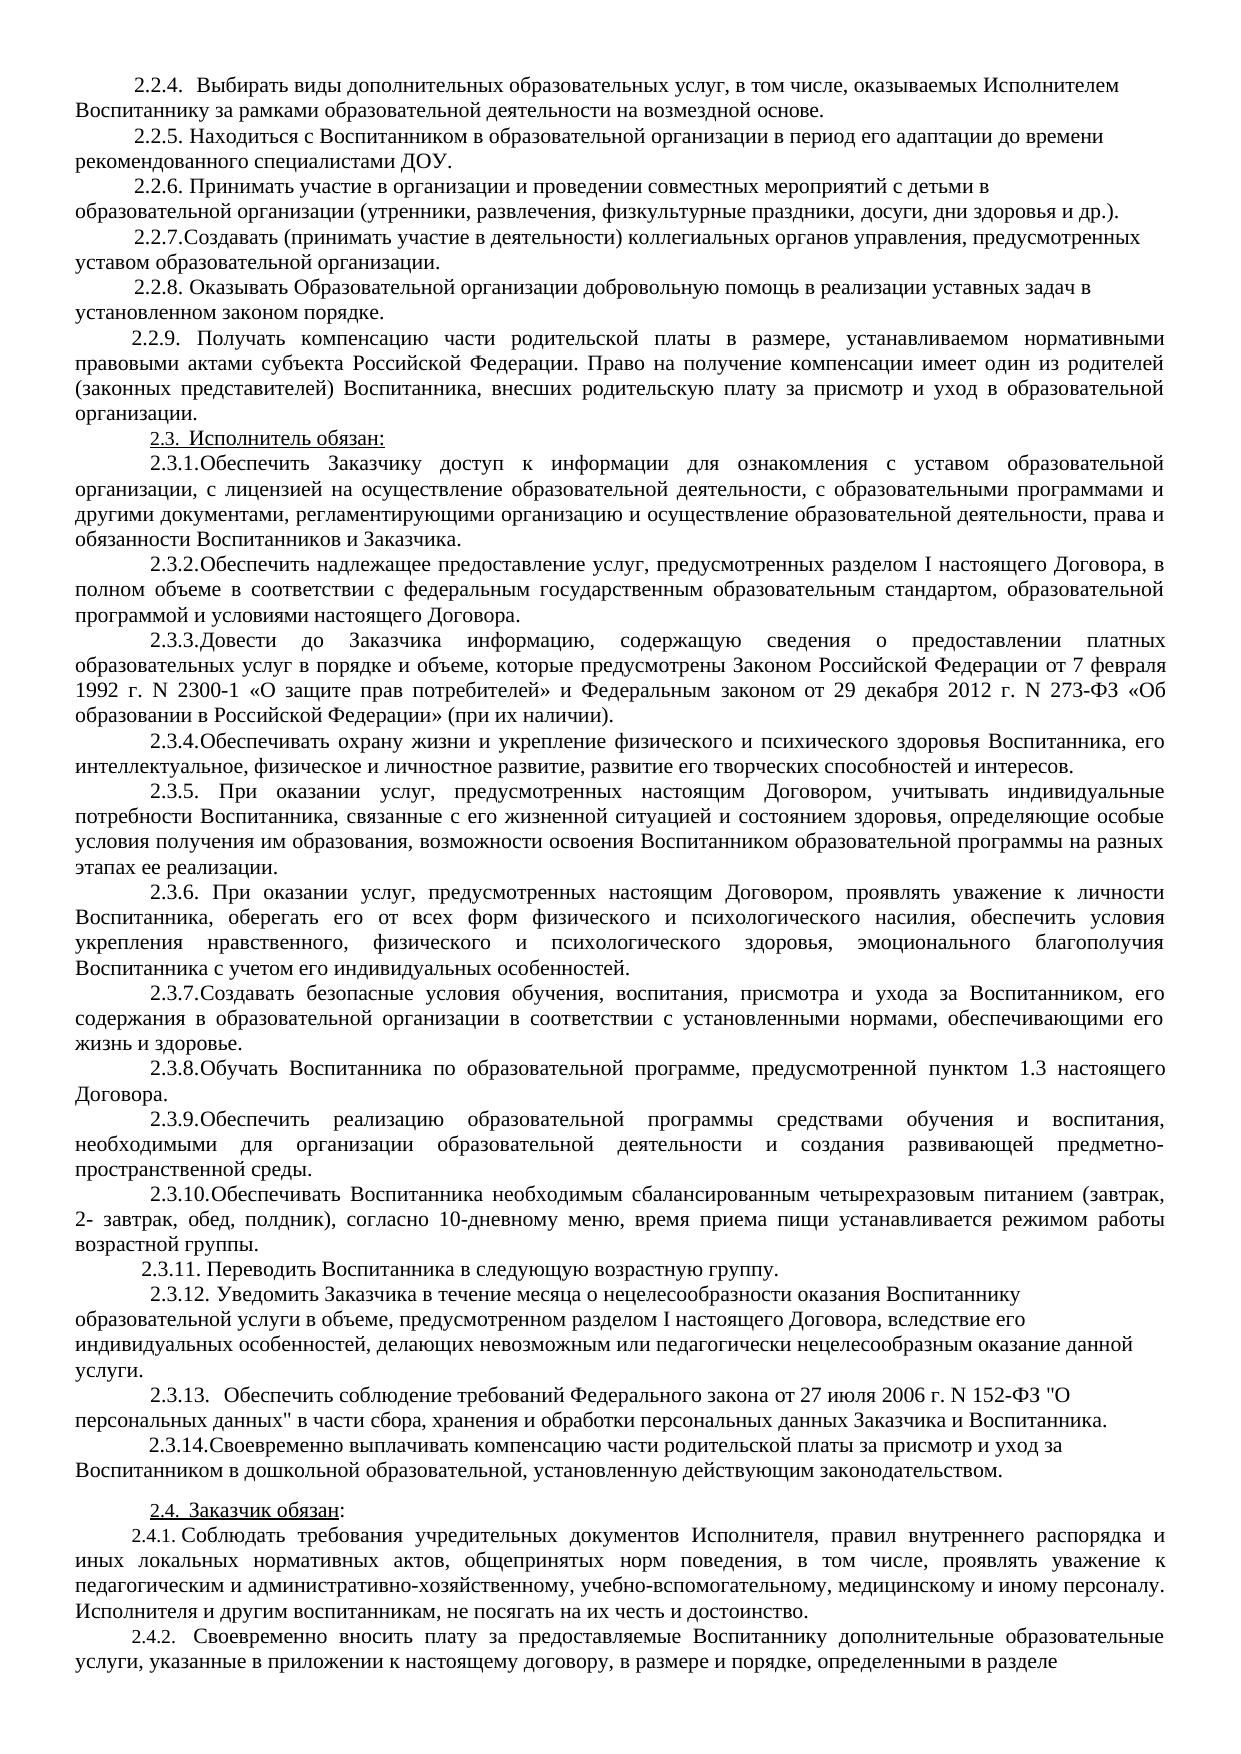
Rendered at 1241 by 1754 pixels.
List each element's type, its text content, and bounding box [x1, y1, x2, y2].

list Обеспечить реализацию образовательной программы средствами обучения и воспитания, необходимыми для организации образовательной деятельности и создания развивающей предметно-пространственной среды. [75, 1106, 1165, 1181]
list Обеспечить соблюдение требований Федерального закона от 27 июля 2006 г. N 152-ФЗ "О персональных данных" в части сбора, хранения и обработки персональных данных Заказчика и Воспитанника. [75, 1382, 1166, 1432]
list Получать компенсацию части родительской платы в размере, устанавливаемом нормативными правовыми актами субъекта Российской Федерации. Право на получение компенсации имеет один из родителей (законных представителей) Воспитанника, внесших родительскую плату за присмотр и уход в образовательной организации. [75, 324, 1166, 425]
list Находиться с Воспитанником в образовательной организации в период его адаптации до времени рекомендованного специалистами ДОУ. [75, 123, 1165, 173]
list Оказывать Образовательной организации добровольную помощь в реализации уставных задач в установленном законом порядке. [75, 274, 1165, 324]
list Соблюдать требования учредительных документов Исполнителя, правил внутреннего распорядка и иных локальных нормативных актов, общепринятых норм поведения, в том числе, проявлять уважение к педагогическим и административно-хозяйственному, учебно-вспомогательному, медицинскому и иному персоналу. Исполнителя и другим воспитанникам, не посягать на их честь и достоинство. [75, 1522, 1166, 1623]
list При оказании услуг, предусмотренных настоящим Договором, проявлять уважение к личности Воспитанника, оберегать его от всех форм физического и психологического насилия, обеспечить условия укрепления нравственного, физического и психологического здоровья, эмоционального благополучия Воспитанника с учетом его индивидуальных особенностей. [75, 879, 1165, 980]
list Обеспечивать Воспитанника необходимым сбалансированным четырехразовым питанием (завтрак, 2- завтрак, обед, полдник), согласно 10-дневному меню, время приема пищи устанавливается режимом работы возрастной группы. [75, 1181, 1166, 1256]
list Переводить Воспитанника в следующую возрастную группу. [141, 1256, 1178, 1281]
list Уведомить Заказчика в течение месяца о нецелесообразности оказания Воспитаннику образовательной услуги в объеме, предусмотренном разделом I настоящего Договора, вследствие его индивидуальных особенностей, делающих невозможным или педагогически нецелесообразным оказание данной услуги. [75, 1281, 1139, 1382]
list Обеспечить надлежащее предоставление услуг, предусмотренных разделом I настоящего Договора, в полном объеме в соответствии с федеральным государственным образовательным стандартом, образовательной программой и условиями настоящего Договора. [75, 551, 1166, 627]
list Своевременно вносить плату за предоставляемые Воспитаннику дополнительные образовательные услуги, указанные в приложении к настоящему договору, в размере и порядке, определенными в разделе [75, 1623, 1165, 1674]
list Обеспечить Заказчику доступ к информации для ознакомления с уставом образовательной организации, с лицензией на осуществление образовательной деятельности, с образовательными программами и другими документами, регламентирующими организацию и осуществление образовательной деятельности, права и обязанности Воспитанников и Заказчика. [75, 450, 1166, 551]
list Создавать безопасные условия обучения, воспитания, присмотра и ухода за Воспитанником, его содержания в образовательной организации в соответствии с установленными нормами, обеспечивающими его жизнь и здоровье. [75, 980, 1165, 1055]
list Своевременно выплачивать компенсацию части родительской платы за присмотр и уход за Воспитанником в дошкольной образовательной, установленную действующим законодательством. [75, 1432, 1164, 1483]
list Выбирать виды дополнительных образовательных услуг, в том числе, оказываемых Исполнителем Воспитаннику за рамками образовательной деятельности на возмездной основе. [75, 72, 1164, 123]
list Создавать (принимать участие в деятельности) коллегиальных органов управления, предусмотренных уставом образовательной организации. [75, 224, 1164, 274]
list Обучать Воспитанника по образовательной программе, предусмотренной пунктом 1.3 настоящего Договора. [75, 1055, 1166, 1106]
list Исполнитель обязан: [150, 425, 1178, 450]
list Довести до Заказчика информацию, содержащую сведения о предоставлении платных образовательных услуг в порядке и объеме, которые предусмотрены Законом Российской Федерации от 7 февраля 1992 г. N 2300-1 «О защите прав потребителей» и Федеральным законом от 29 декабря 2012 г. N 273-ФЗ «Об образовании в Российской Федерации» (при их наличии). [75, 627, 1166, 728]
list Заказчик обязан: [150, 1497, 1178, 1522]
list При оказании услуг, предусмотренных настоящим Договором, учитывать индивидуальные потребности Воспитанника, связанные с его жизненной ситуацией и состоянием здоровья, определяющие особые условия получения им образования, возможности освоения Воспитанником образовательной программы на разных этапах ее реализации. [75, 778, 1165, 879]
list Принимать участие в организации и проведении совместных мероприятий с детьми в образовательной организации (утренники, развлечения, физкультурные праздники, досуги, дни здоровья и др.). [75, 173, 1151, 224]
list Обеспечивать охрану жизни и укрепление физического и психического здоровья Воспитанника, его интеллектуальное, физическое и личностное развитие, развитие его творческих способностей и интересов. [75, 728, 1166, 778]
